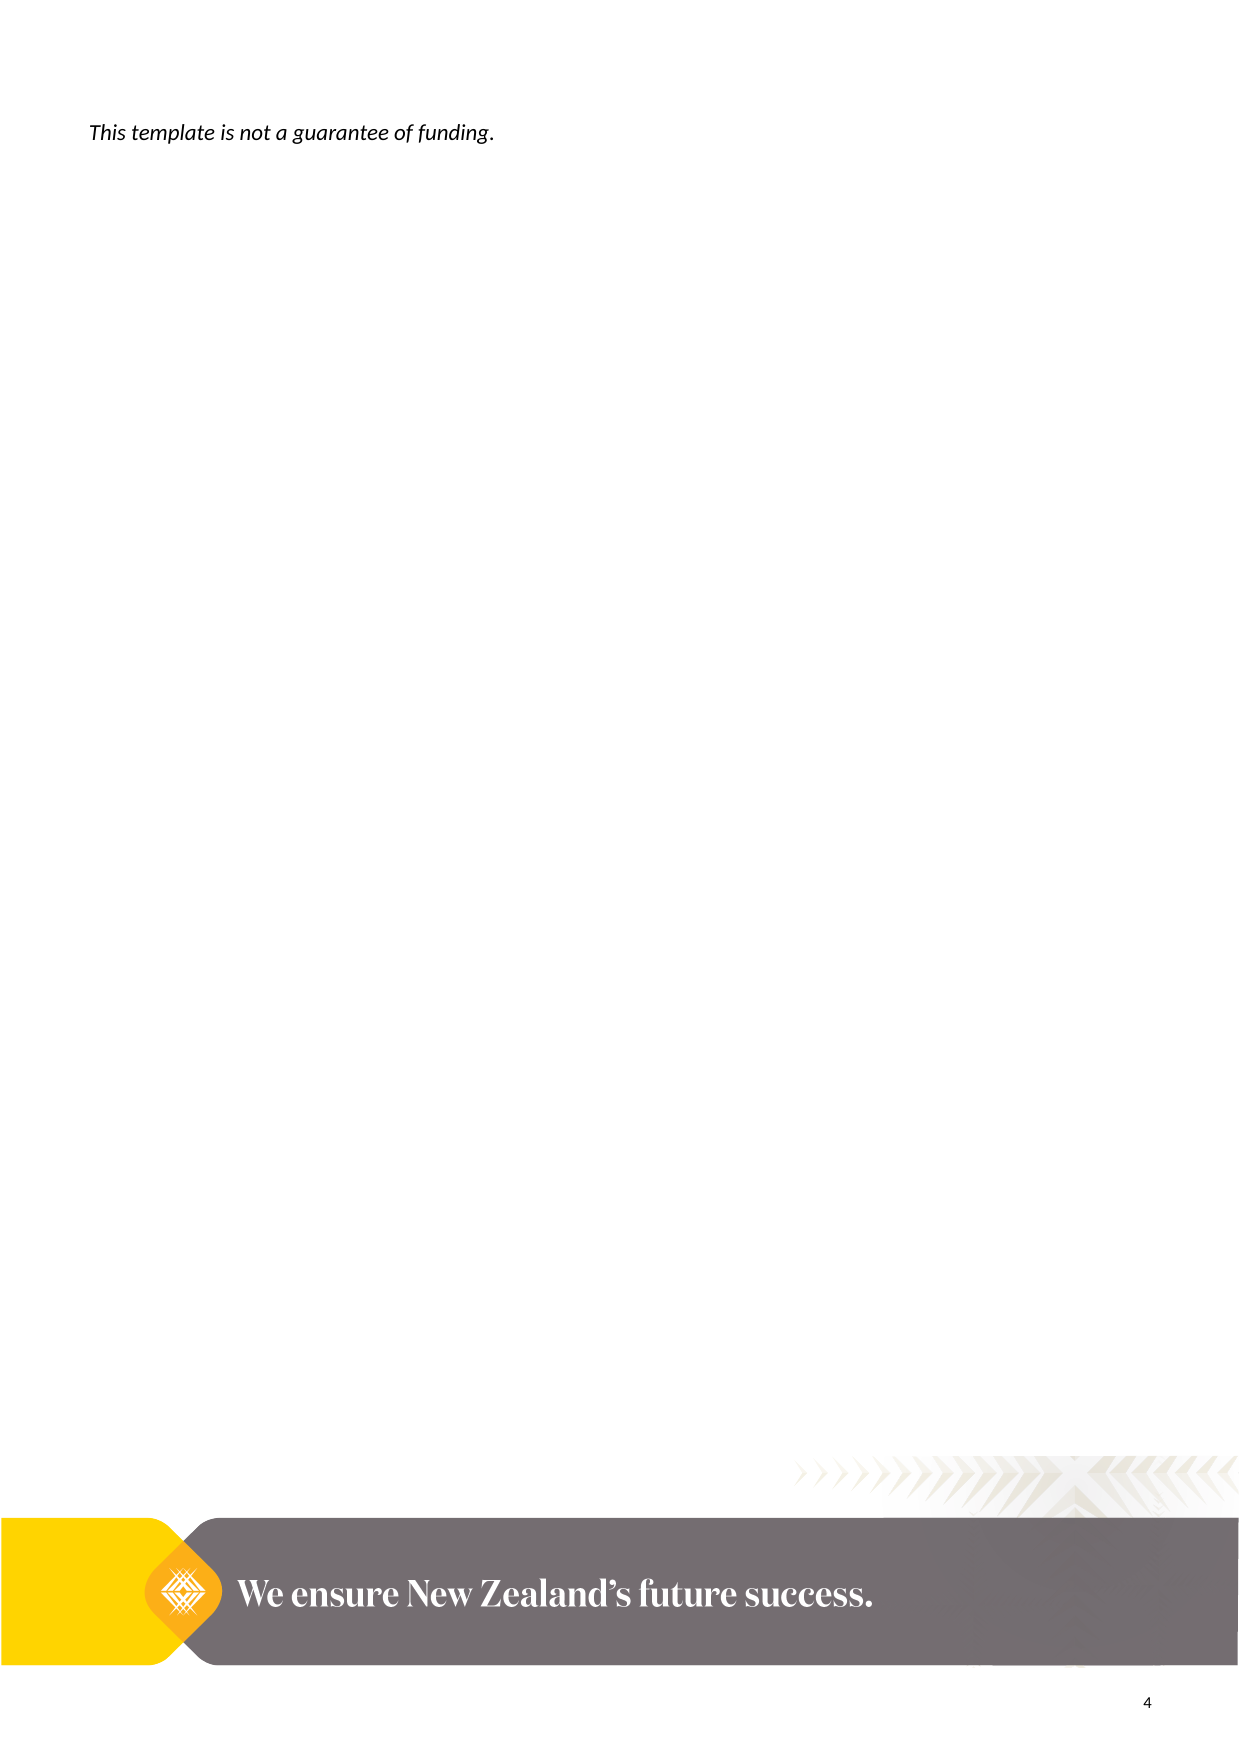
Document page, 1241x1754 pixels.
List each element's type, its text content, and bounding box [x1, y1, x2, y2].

picture [0, 1455, 1238, 1667]
text This template is not a guarantee of funding. [89, 118, 1152, 146]
